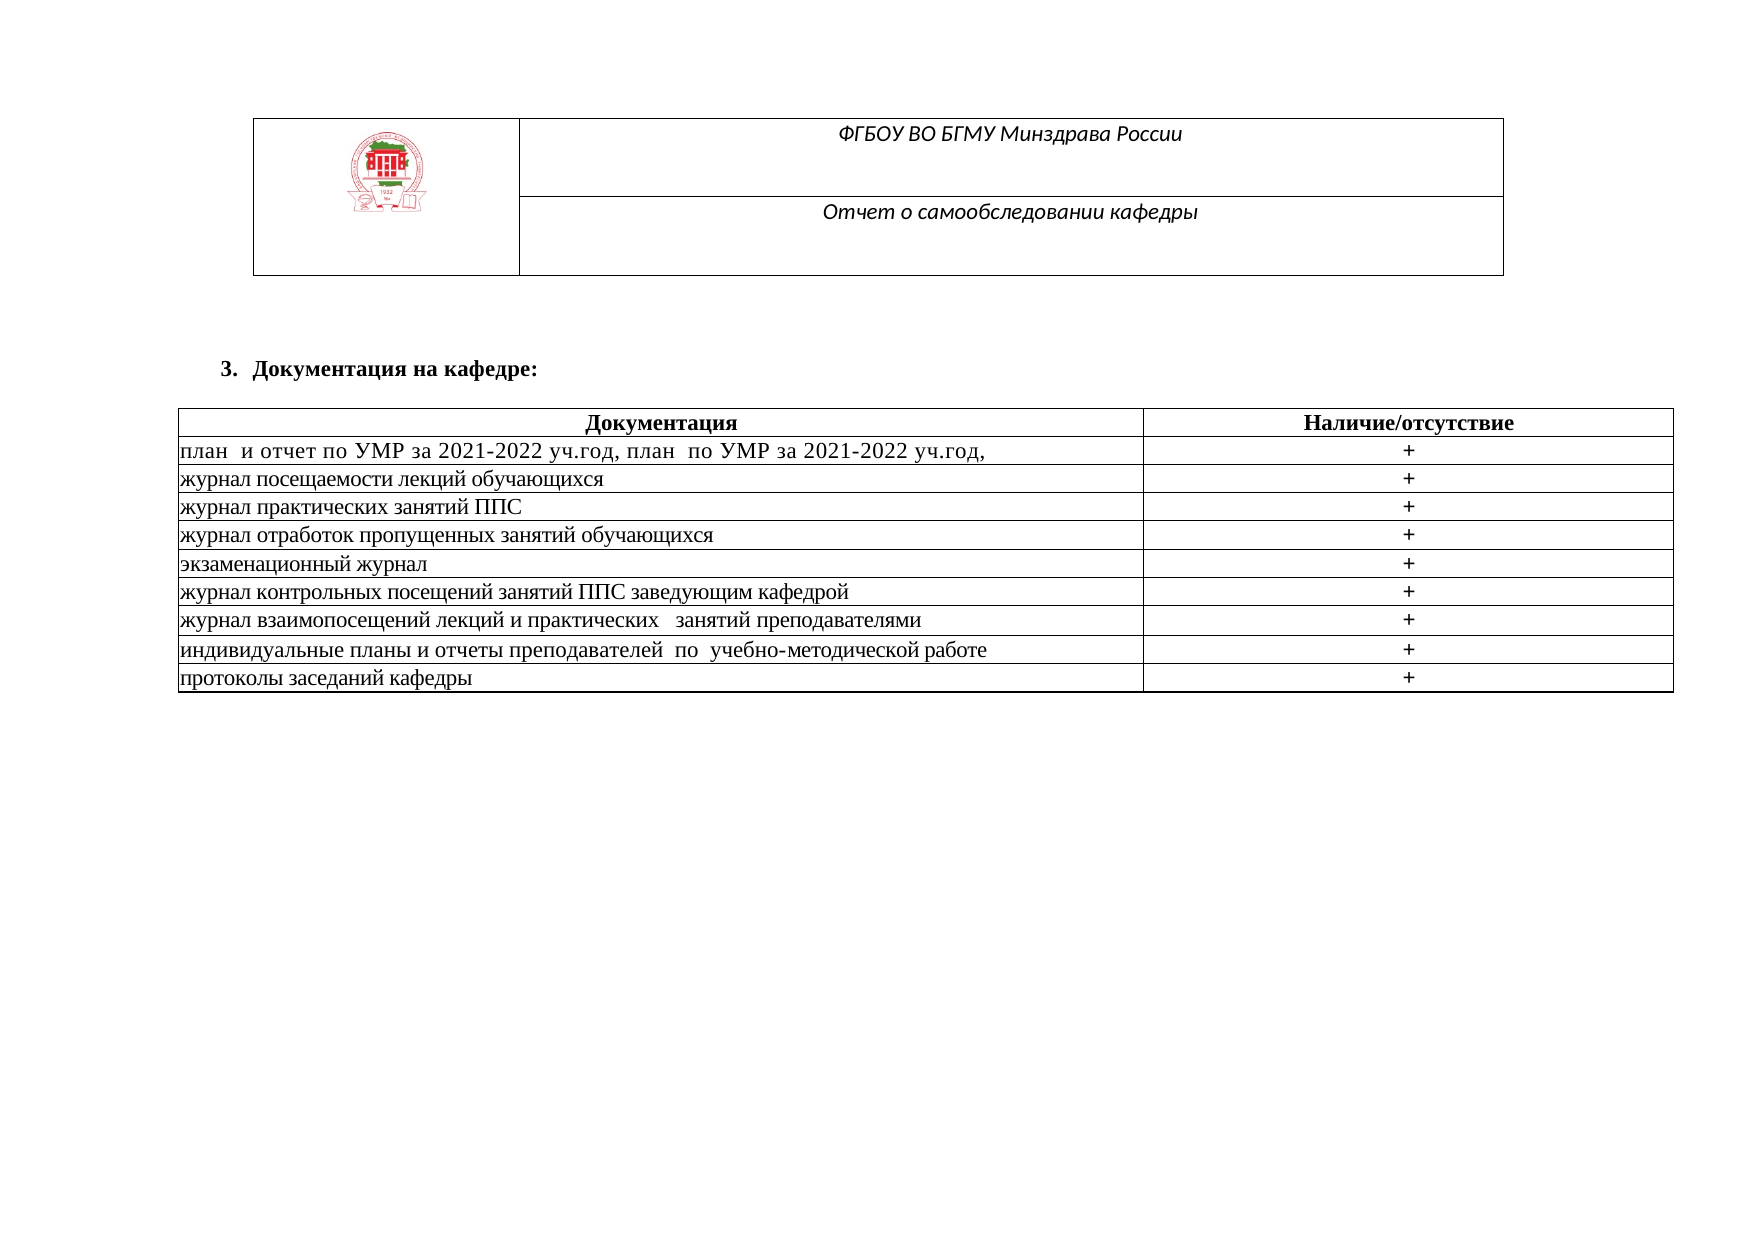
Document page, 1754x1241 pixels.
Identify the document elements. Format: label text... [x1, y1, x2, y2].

list Документация на кафедре: [220, 355, 1580, 381]
table_cell + [1144, 465, 1673, 492]
table_cell + [1144, 521, 1673, 549]
table_header Наличие/отсутствие [1144, 409, 1673, 436]
table_cell + [1144, 606, 1673, 635]
table_cell + [1144, 437, 1673, 464]
picture [347, 132, 427, 212]
table_cell + [1144, 493, 1673, 520]
table_cell + [1144, 578, 1673, 605]
table_cell + [1144, 664, 1673, 691]
table_cell + [1144, 550, 1673, 577]
table_header Документация [179, 409, 1143, 436]
table_cell журнал взаимопосещений лекций и практических занятий преподавателями [179, 606, 1143, 635]
table_cell + [1144, 636, 1673, 663]
